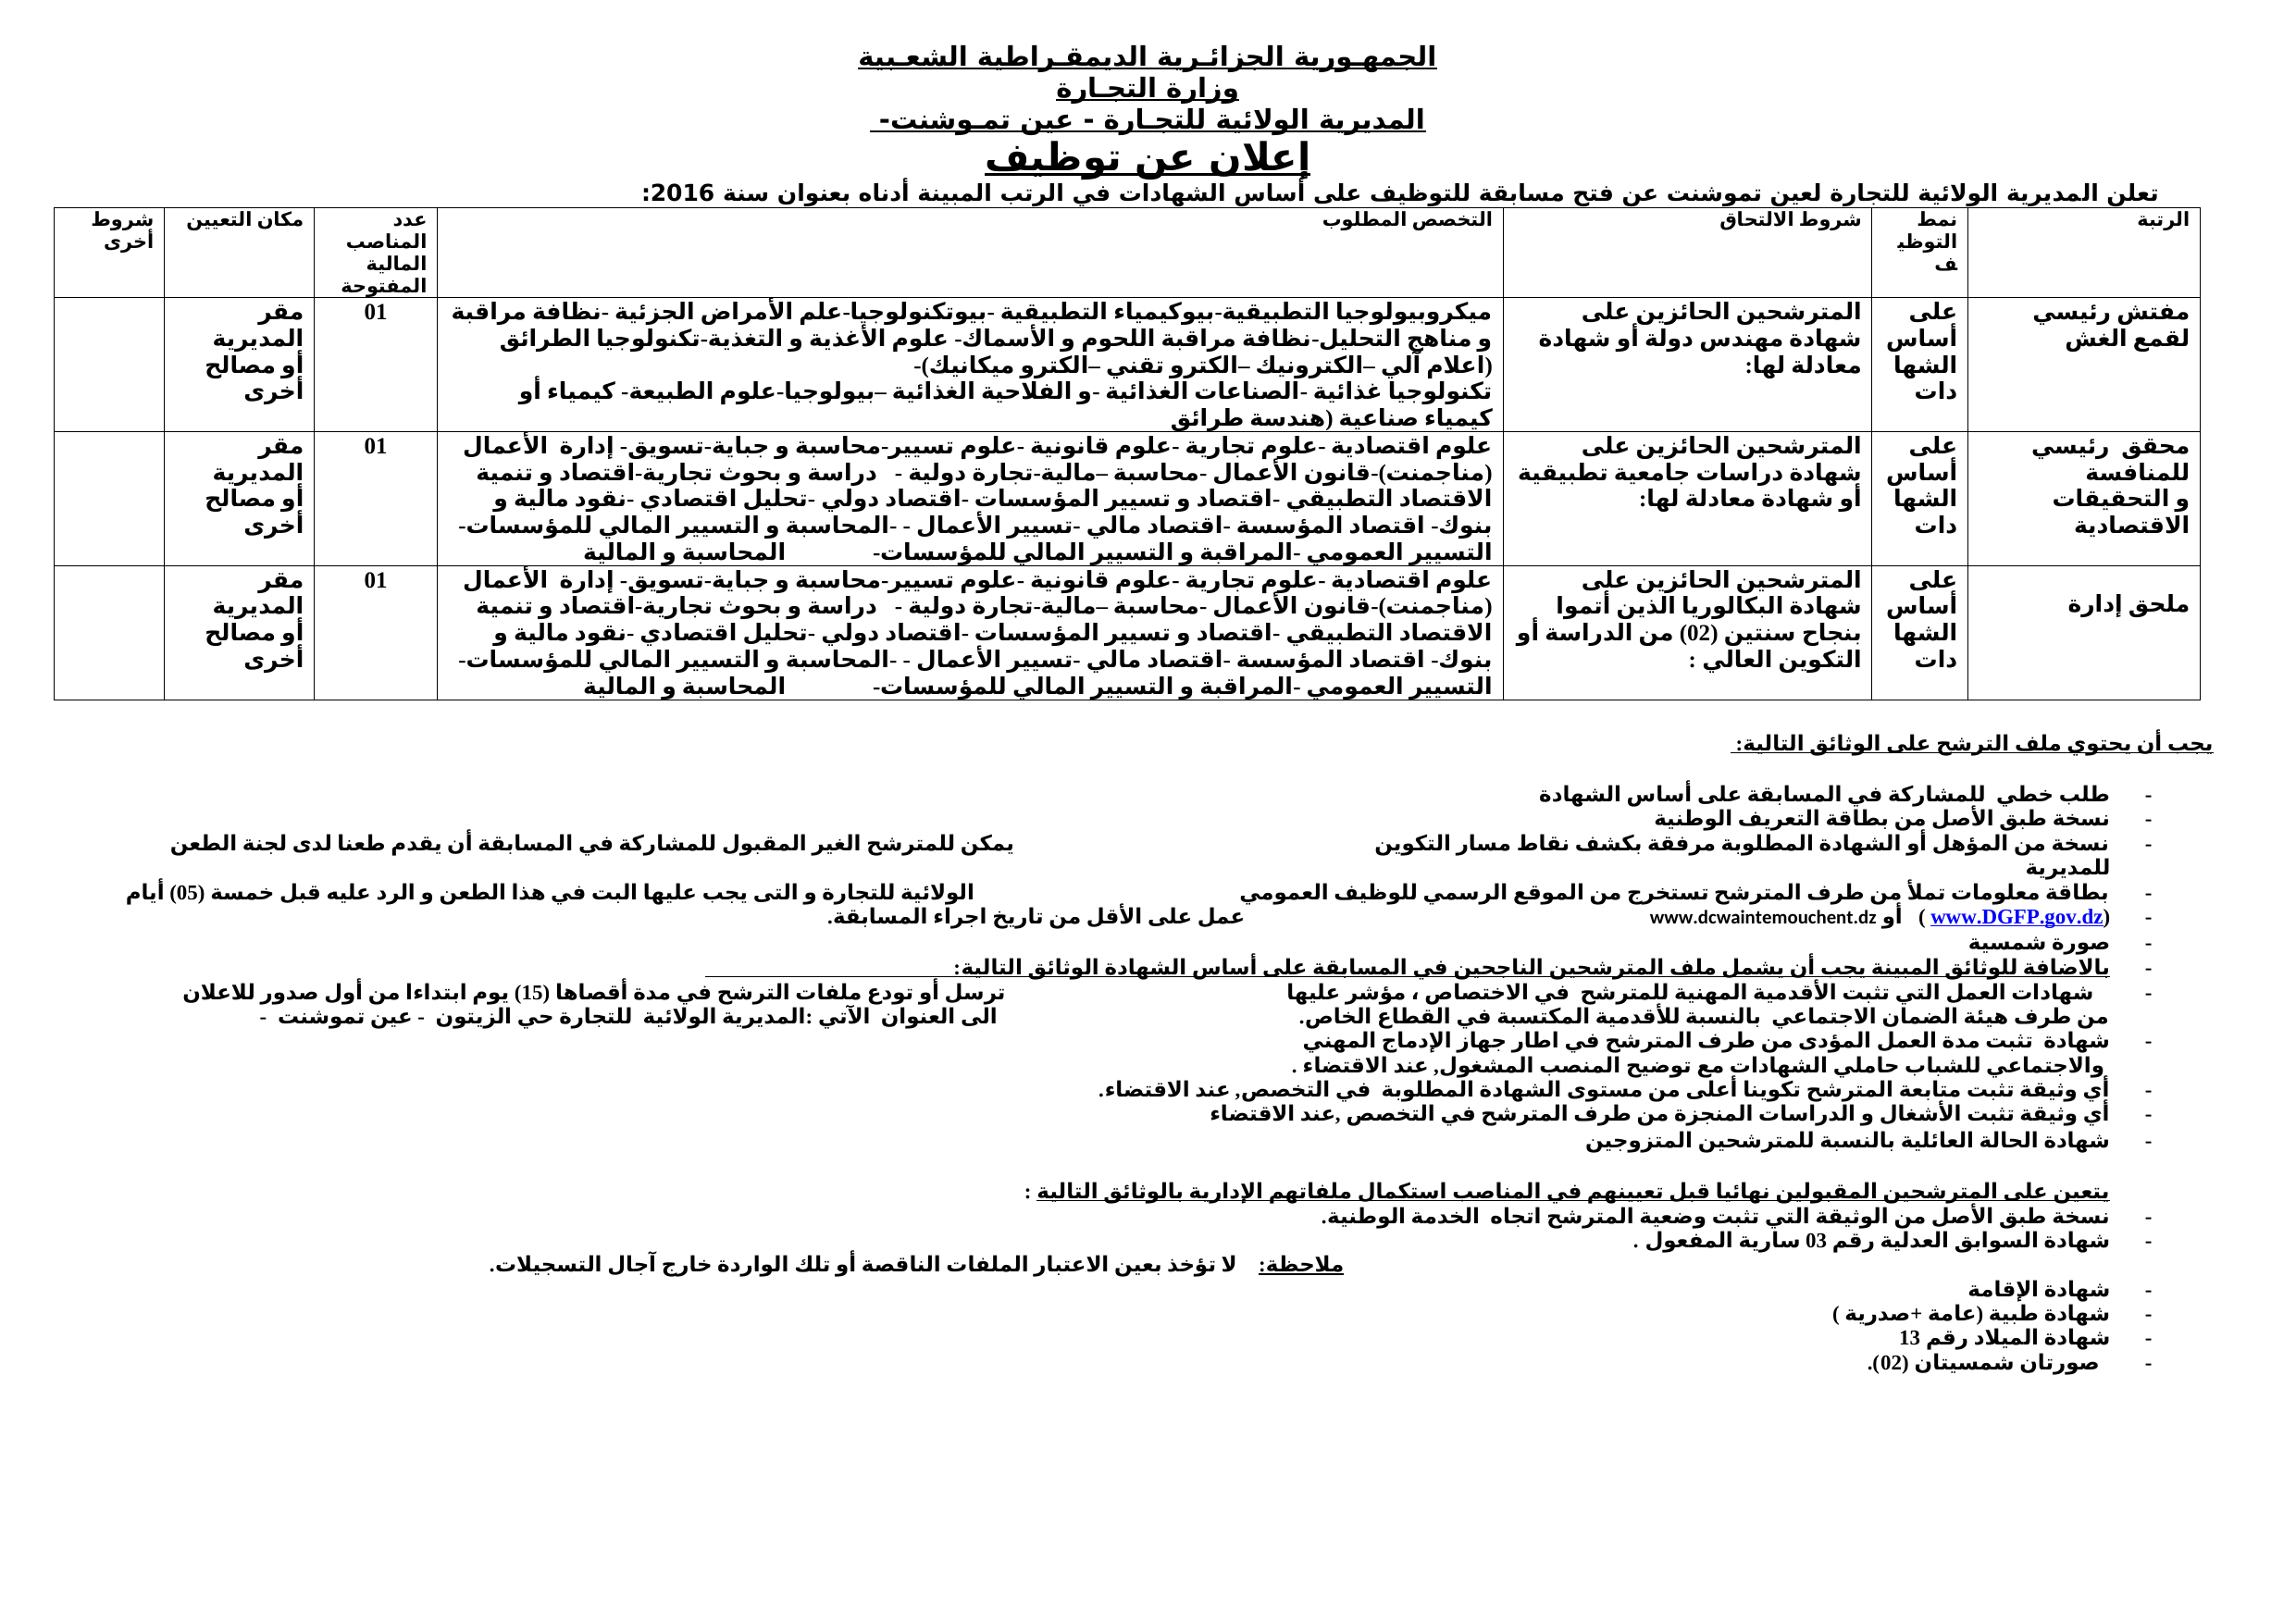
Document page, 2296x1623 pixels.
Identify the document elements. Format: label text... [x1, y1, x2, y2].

table_cell المترشحين الحائزين على شهادة مهندس دولة أو شهادة معادلة لها: [1504, 298, 1871, 431]
table_cell ملحق إدارة [1968, 566, 2200, 700]
list نسخة طبق الأصل من بطاقة التعريف الوطنية [137, 807, 2145, 831]
table_header الرتبة [1968, 208, 2200, 297]
list يتعين على المترشحين المقبولين نهائيا قبل تعيينهم في المناصب استكمال ملفاتهم الإدارية بالوثائق التالية : [109, 1179, 2110, 1204]
list نسخة من المؤهل أو الشهادة المطلوبة مرفقة بكشف نقاط مسار التكوين يمكن للمترشح الغير المقبول للمشاركة في المسابقة أن يقدم طعنا لدى لجنة الطعن للمديرية [137, 831, 2145, 880]
list أي وثيقة تثبت الأشغال و الدراسات المنجزة من طرف المترشح في التخصص ,عند الاقتضاء [137, 1101, 2145, 1126]
table_cell [55, 432, 164, 565]
list نسخة طبق الأصل من الوثيقة التي تثبت وضعية المترشح اتجاه الخدمة الوطنية. [137, 1204, 2145, 1228]
table_cell مفتش رئيسي لقمع الغش [1968, 298, 2200, 431]
list شهادة الإقامة [137, 1277, 2145, 1301]
table_cell علوم اقتصادية -علوم تجارية -علوم قانونية -علوم تسيير-محاسبة و جباية-تسويق- إدارة الأعمال (مناجمنت)-قانون الأعمال -محاسبة –مالية-تجارة دولية - دراسة و بحوث تجارية-اقتصاد و تنمية الاقتصاد التطبيقي -اقتصاد و تسيير المؤسسات -اقتصاد دولي -تحليل اقتصادي -نقود مالية و بنوك- اقتصاد المؤسسة -اقتصاد مالي -تسيير الأعمال - -المحاسبة و التسيير المالي للمؤسسات-التسيير العمومي -المراقبة و التسيير المالي للمؤسسات- المحاسبة و المالية [438, 566, 1503, 700]
table_cell المترشحين الحائزين على شهادة البكالوريا الذين أتموا بنجاح سنتين (02) من الدراسة أو التكوين العالي : [1504, 566, 1871, 700]
list شهادة تثبت مدة العمل المؤدى من طرف المترشح في اطار جهاز الإدماج المهني [137, 1028, 2145, 1053]
text يجب أن يحتوي ملف الترشح على الوثائق التالية: [137, 731, 2214, 755]
table_cell [55, 298, 164, 431]
table_cell 01 [315, 432, 437, 565]
list بطاقة معلومات تملأ من طرف المترشح تستخرج من الموقع الرسمي للوظيف العمومي الولائية للتجارة و التى يجب عليها البت في هذا الطعن و الرد عليه قبل خمسة (05) أيام [95, 880, 2145, 904]
list صورة شمسية [137, 928, 2145, 955]
table_cell المترشحين الحائزين على شهادة دراسات جامعية تطبيقية أو شهادة معادلة لها: [1504, 432, 1871, 565]
table_header نمط التوظيف [1872, 208, 1967, 297]
list طلب خطي للمشاركة في المسابقة على أساس الشهادة [137, 782, 2145, 807]
table_header شروط أخرى [55, 208, 164, 297]
list شهادة السوابق العدلية رقم 03 سارية المفعول . [137, 1228, 2145, 1252]
table_header شروط الالتحاق [1504, 208, 1871, 297]
list شهادات العمل التي تثبت الأقدمية المهنية للمترشح في الاختصاص ، مؤشر عليها ترسل أو تودع ملفات الترشح في مدة أقصاها (15) يوم ابتداءا من أول صدور للاعلان [137, 980, 2145, 1004]
table_header التخصص المطلوب [438, 208, 1503, 297]
list من طرف هيئة الضمان الاجتماعي بالنسبة للأقدمية المكتسبة في القطاع الخاص. الى العنوان الآتي :المديرية الولائية للتجارة حي الزيتون - عين تموشنت - [137, 1004, 2110, 1028]
list شهادة الحالة العائلية بالنسبة للمترشحين المتزوجين [137, 1126, 2145, 1153]
table_header مكان التعيين [165, 208, 314, 297]
table_cell مقر المديرية أو مصالح أخرى [165, 432, 314, 565]
table_cell محقق رئيسي للمنافسة و التحقيقات الاقتصادية [1968, 432, 2200, 565]
table_cell مقر المديرية أو مصالح أخرى [165, 566, 314, 700]
table_cell على أساس الشهادات [1872, 566, 1967, 700]
table_cell علوم اقتصادية -علوم تجارية -علوم قانونية -علوم تسيير-محاسبة و جباية-تسويق- إدارة الأعمال (مناجمنت)-قانون الأعمال -محاسبة –مالية-تجارة دولية - دراسة و بحوث تجارية-اقتصاد و تنمية الاقتصاد التطبيقي -اقتصاد و تسيير المؤسسات -اقتصاد دولي -تحليل اقتصادي -نقود مالية و بنوك- اقتصاد المؤسسة -اقتصاد مالي -تسيير الأعمال - -المحاسبة و التسيير المالي للمؤسسات-التسيير العمومي -المراقبة و التسيير المالي للمؤسسات- المحاسبة و المالية [438, 432, 1503, 565]
text ملاحظة: لا تؤخذ بعين الاعتبار الملفات الناقصة أو تلك الواردة خارج آجال التسجيلات. [137, 1252, 2214, 1277]
table_header عدد المناصب المالية المفتوحة [315, 208, 437, 297]
list شهادة طبية (عامة +صدرية ) [137, 1301, 2145, 1325]
list بالاضافة للوثائق المبينة يجب أن يشمل ملف المترشحين الناجحين في المسابقة على أساس الشهادة الوثائق التالية: [137, 955, 2145, 980]
table_cell على أساس الشهادات [1872, 432, 1967, 565]
table_cell [55, 566, 164, 700]
text إعلان عن توظيف [137, 135, 2159, 180]
text الجمهـورية الجزائـرية الديمقـراطية الشعـبية [137, 41, 2159, 72]
table_cell على أساس الشهادات [1872, 298, 1967, 431]
table_cell 01 [315, 298, 437, 431]
table_cell ميكروبيولوجيا التطبيقية-بيوكيمياء التطبيقية -بيوتكنولوجيا-علم الأمراض الجزئية -نظافة مراقبة و مناهج التحليل-نظافة مراقبة اللحوم و الأسماك- علوم الأغذية و التغذية-تكنولوجيا الطرائق (اعلام آلي –الكترونيك –الكترو تقني –الكترو ميكانيك)- تكنولوجيا غذائية -الصناعات الغذائية -و الفلاحية الغذائية –بيولوجيا-علوم الطبيعة- كيمياء أو كيمياء صناعية (هندسة طرائق [438, 298, 1503, 431]
text تعلن المديرية الولائية للتجارة لعين تموشنت عن فتح مسابقة للتوظيف على أساس الشهادات في الرتب المبينة أدناه بعنوان سنة 2016: [137, 180, 2159, 207]
list والاجتماعي للشباب حاملي الشهادات مع توضيح المنصب المشغول, عند الاقتضاء . [137, 1053, 2110, 1077]
text وزارة التجـارة [137, 72, 2159, 104]
text المديرية الولائية للتجـارة - عين تمـوشنت- [137, 104, 2159, 135]
list صورتان شمسيتان (02). [109, 1350, 2145, 1374]
list أي وثيقة تثبت متابعة المترشح تكوينا أعلى من مستوى الشهادة المطلوبة في التخصص, عند الاقتضاء. [137, 1077, 2145, 1101]
list (www.DGFP.gov.dz ) أو www.dcwaintemouchent.dz عمل على الأقل من تاريخ اجراء المسابقة. [137, 904, 2145, 928]
table_cell مقر المديرية أو مصالح أخرى [165, 298, 314, 431]
list شهادة الميلاد رقم 13 [109, 1325, 2145, 1350]
table_cell 01 [315, 566, 437, 700]
